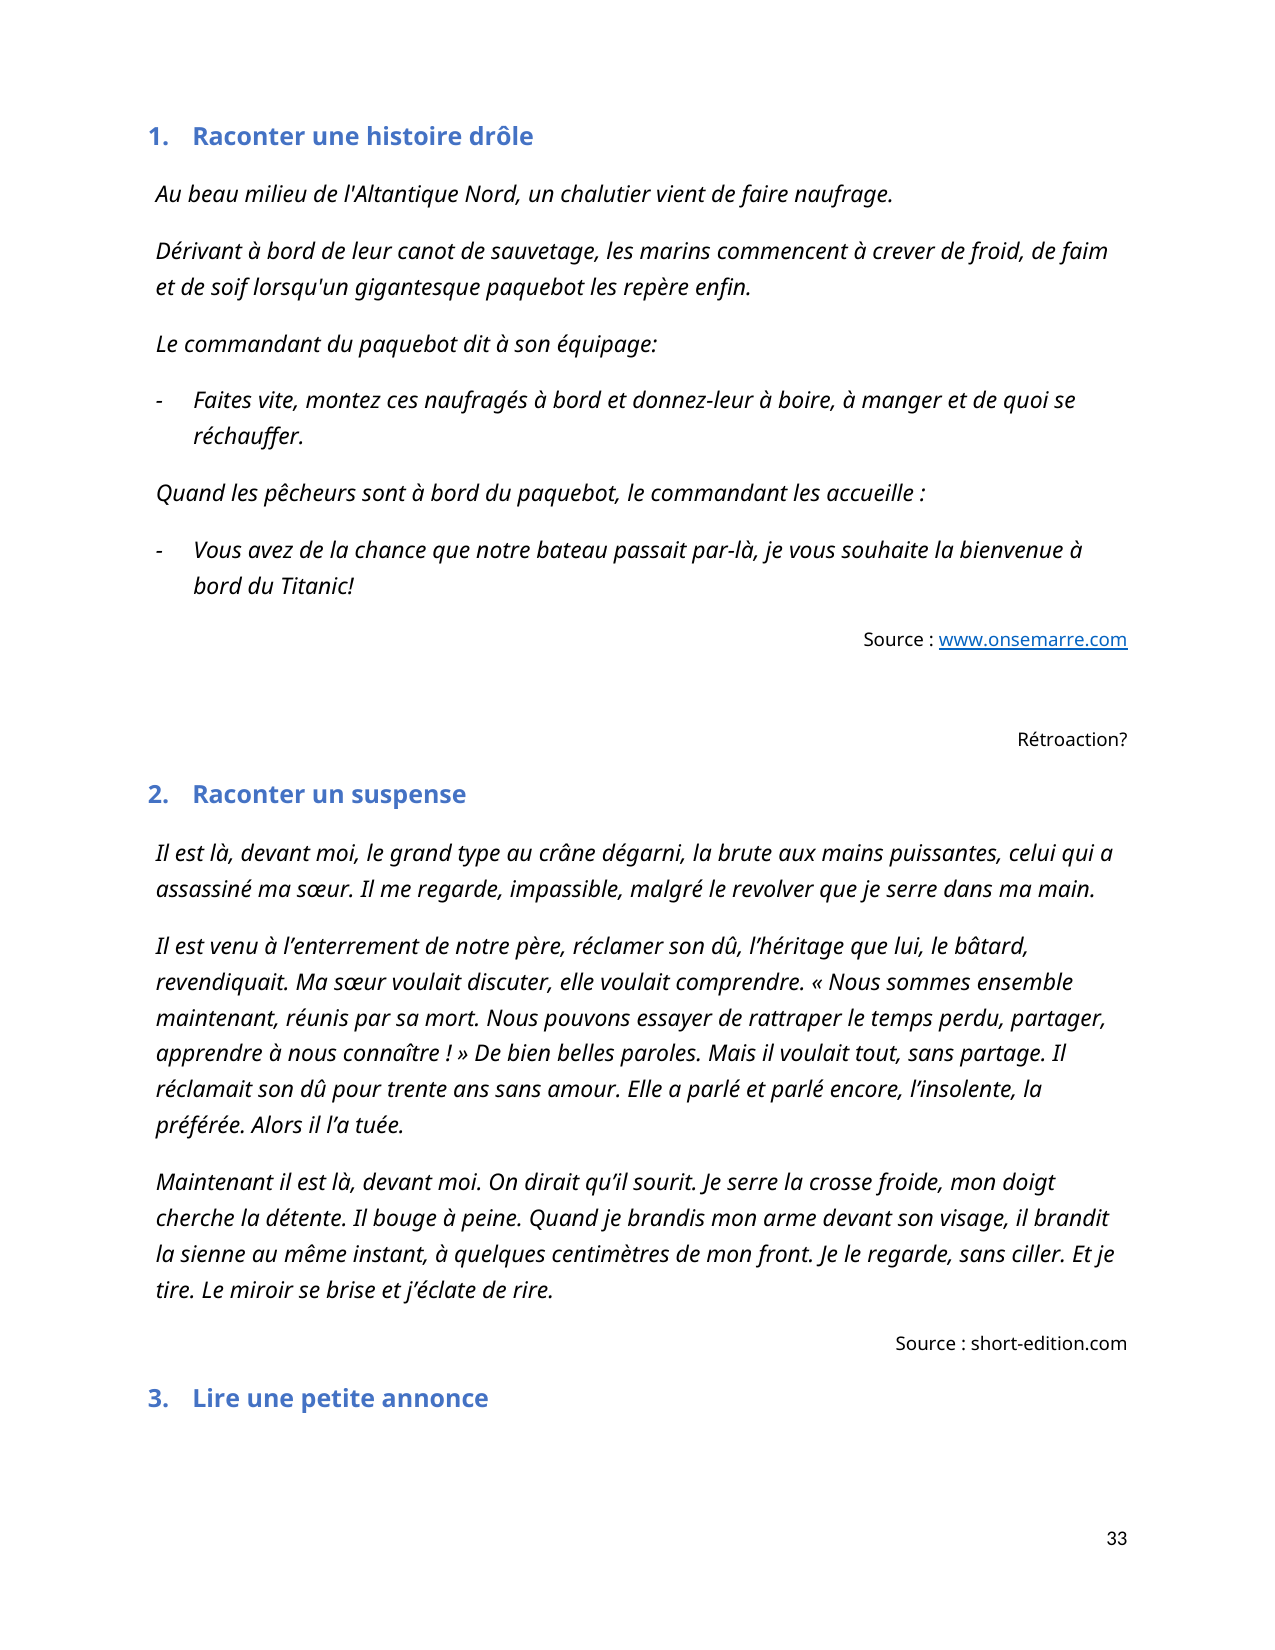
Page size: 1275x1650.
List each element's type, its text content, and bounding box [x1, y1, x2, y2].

text Au beau milieu de l'Altantique Nord, un chalutier vient de faire naufrage. [156, 178, 1127, 209]
text Le commandant du paquebot dit à son équipage: [156, 328, 1127, 359]
text Source : www.onsemarre.com [148, 627, 1127, 652]
list Vous avez de la chance que notre bateau passait par-là, je vous souhaite la bienvenue à bord du Titanic! [156, 534, 1127, 601]
list Faites vite, montez ces naufragés à bord et donnez-leur à boire, à manger et de quoi se réchauffer. [156, 384, 1127, 452]
list Lire une petite annonce [148, 1381, 1127, 1415]
text Quand les pêcheurs sont à bord du paquebot, le commandant les accueille : [156, 477, 1127, 508]
text Maintenant il est là, devant moi. On dirait qu’il sourit. Je serre la crosse froide, mon doigt cherche la détente. Il bouge à peine. Quand je brandis mon arme devant son visage, il brandit la sienne au même instant, à quelques centimètres de mon front. Je le regarde, sans ciller. Et je tire. Le miroir se brise et j’éclate de rire. [156, 1166, 1127, 1305]
text Il est venu à l’enterrement de notre père, réclamer son dû, l’héritage que lui, le bâtard, revendiquait. Ma sœur voulait discuter, elle voulait comprendre. « Nous sommes ensemble maintenant, réunis par sa mort. Nous pouvons essayer de rattraper le temps perdu, partager, apprendre à nous connaître ! » De bien belles paroles. Mais il voulait tout, sans partage. Il réclamait son dû pour trente ans sans amour. Elle a parlé et parlé encore, l’insolente, la préférée. Alors il l’a tuée. [156, 929, 1127, 1141]
list Raconter une histoire drôle [148, 118, 1127, 152]
text Il est là, devant moi, le grand type au crâne dégarni, la brute aux mains puissantes, celui qui a assassiné ma sœur. Il me regarde, impassible, malgré le revolver que je serre dans ma main. [156, 837, 1127, 904]
list Raconter un suspense [148, 777, 1127, 811]
text Rétroaction? [148, 727, 1127, 752]
text Dérivant à bord de leur canot de sauvetage, les marins commencent à crever de froid, de faim et de soif lorsqu'un gigantesque paquebot les repère enfin. [155, 235, 1127, 302]
text Source : short-edition.com [148, 1331, 1127, 1356]
